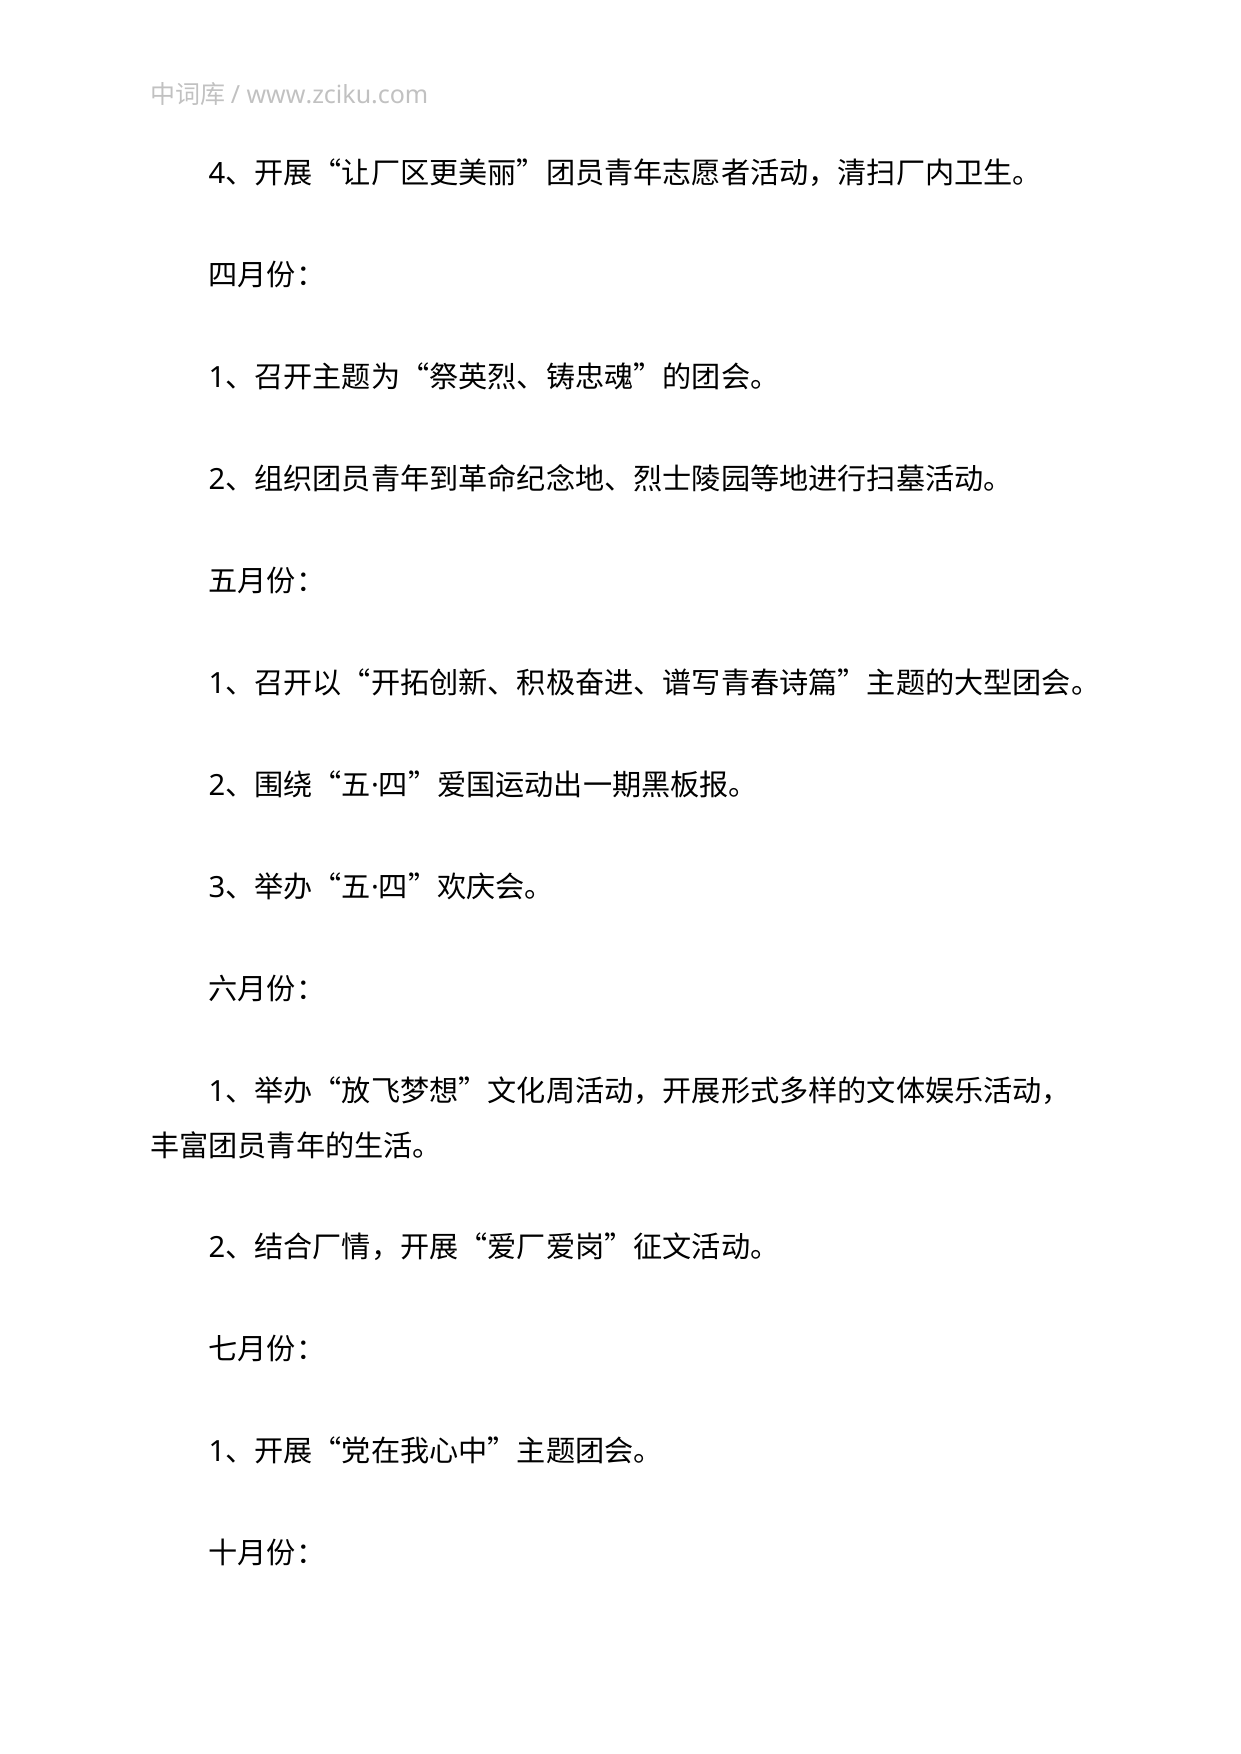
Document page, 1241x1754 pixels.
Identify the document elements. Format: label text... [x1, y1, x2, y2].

text 1、召开以“开拓创新、积极奋进、谱写青春诗篇”主题的大型团会。 [150, 659, 1090, 702]
text 2、结合厂情，开展“爱厂爱岗”征文活动。 [150, 1224, 1090, 1266]
text 2、围绕“五·四”爱国运动出一期黑板报。 [150, 761, 1090, 804]
text 五月份： [150, 558, 1090, 600]
text 七月份： [150, 1326, 1090, 1368]
text 1、开展“党在我心中”主题团会。 [150, 1428, 1090, 1470]
text 4、开展“让厂区更美丽”团员青年志愿者活动，清扫厂内卫生。 [150, 150, 1090, 192]
text 四月份： [150, 252, 1090, 294]
text 1、举办“放飞梦想”文化周活动，开展形式多样的文体娱乐活动，丰富团员青年的生活。 [150, 1067, 1090, 1164]
text 六月份： [150, 965, 1090, 1008]
text 1、召开主题为“祭英烈、铸忠魂”的团会。 [150, 354, 1090, 396]
text 2、组织团员青年到革命纪念地、烈士陵园等地进行扫墓活动。 [150, 456, 1090, 498]
text 3、举办“五·四”欢庆会。 [150, 863, 1090, 906]
text 十月份： [150, 1530, 1090, 1572]
